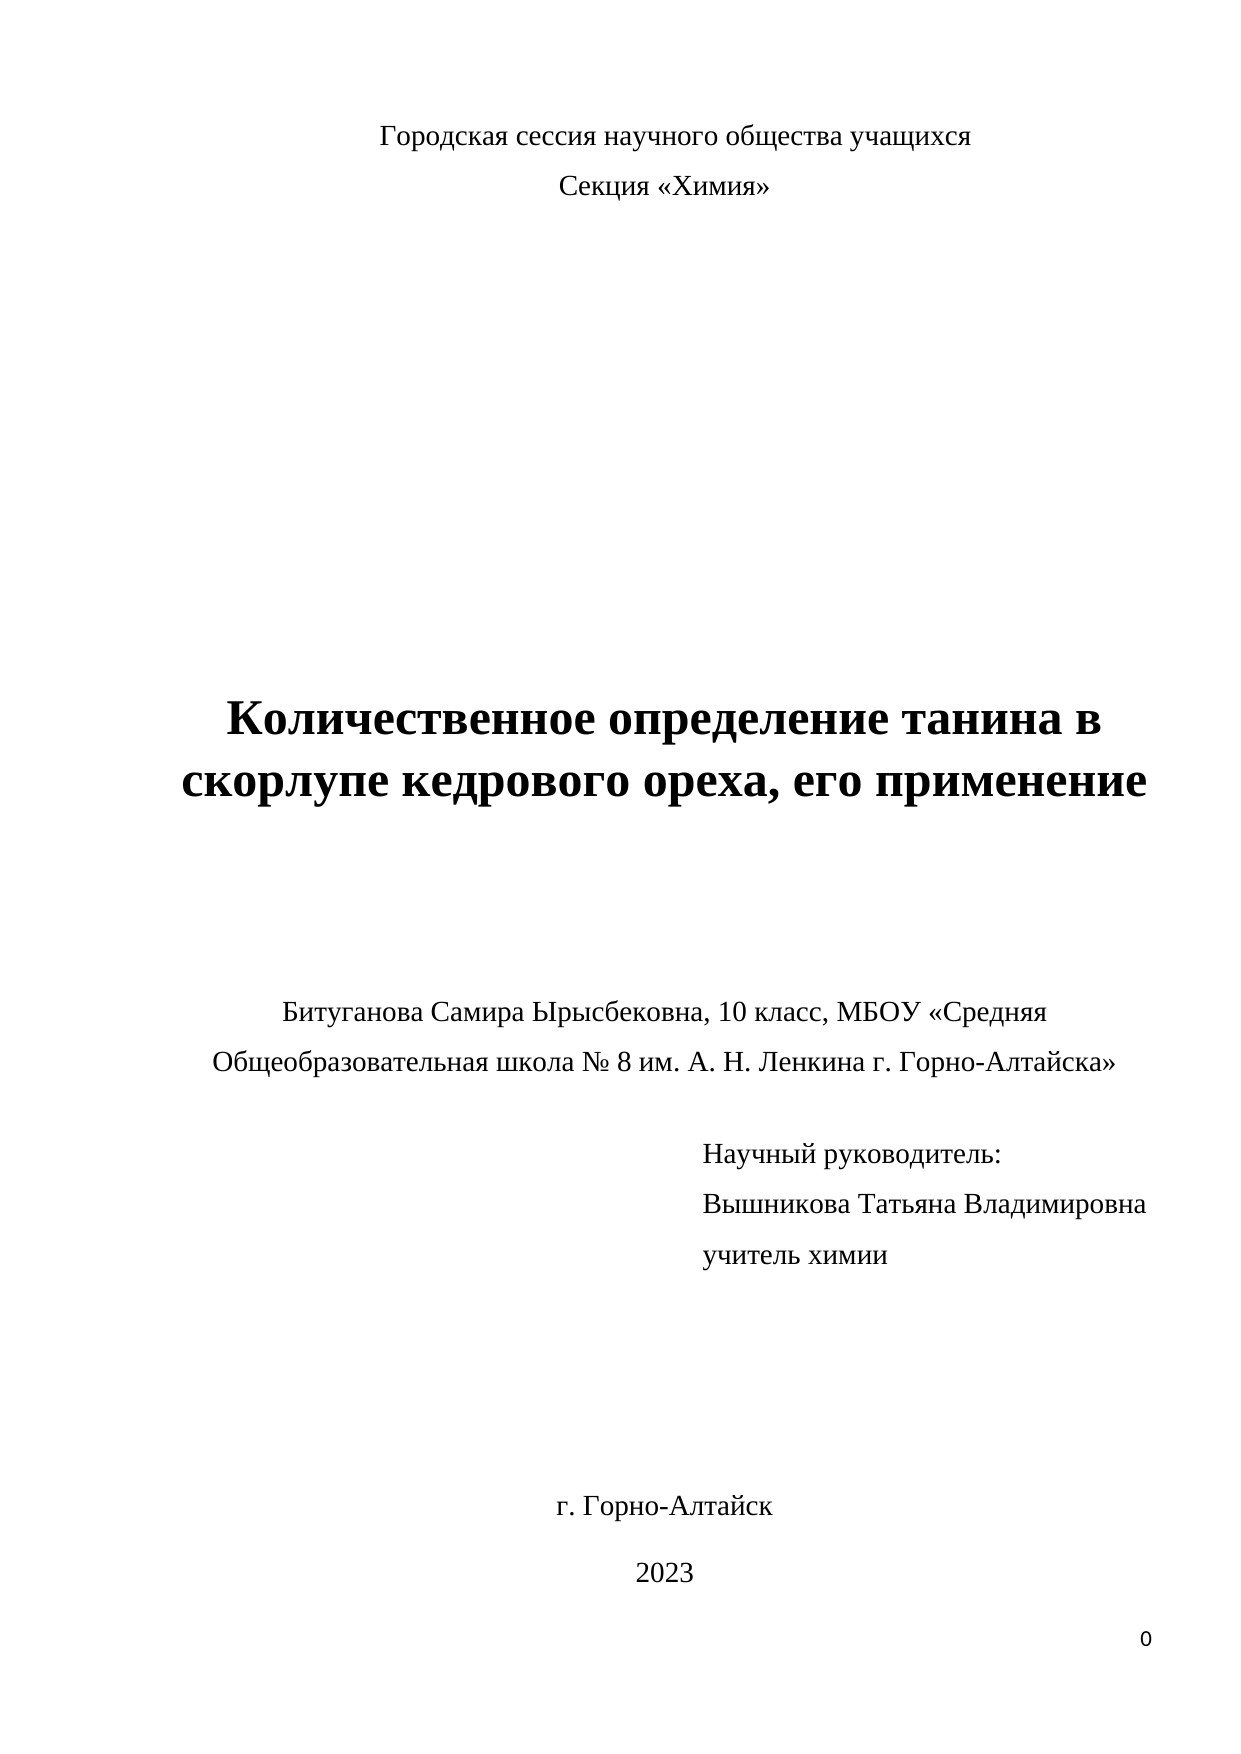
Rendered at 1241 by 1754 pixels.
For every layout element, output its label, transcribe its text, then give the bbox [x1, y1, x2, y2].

text г. Горно-Алтайск [177, 1488, 1152, 1522]
text Количественное определение танина в скорлупе кедрового ореха, его применение [177, 688, 1152, 807]
text Секция «Химия» [177, 168, 1152, 202]
text Вышникова Татьяна Владимировна [177, 1187, 1152, 1220]
text 2023 [177, 1555, 1152, 1589]
text Научный руководитель: [177, 1136, 1152, 1170]
text Городская сессия научного общества учащихся [177, 118, 1152, 152]
text учитель химии [177, 1237, 1152, 1271]
text Битуганова Самира Ырысбековна, 10 класс, МБОУ «Средняя Общеобразовательная школа № 8 им. А. Н. Ленкина г. Горно-Алтайска» [177, 994, 1152, 1078]
